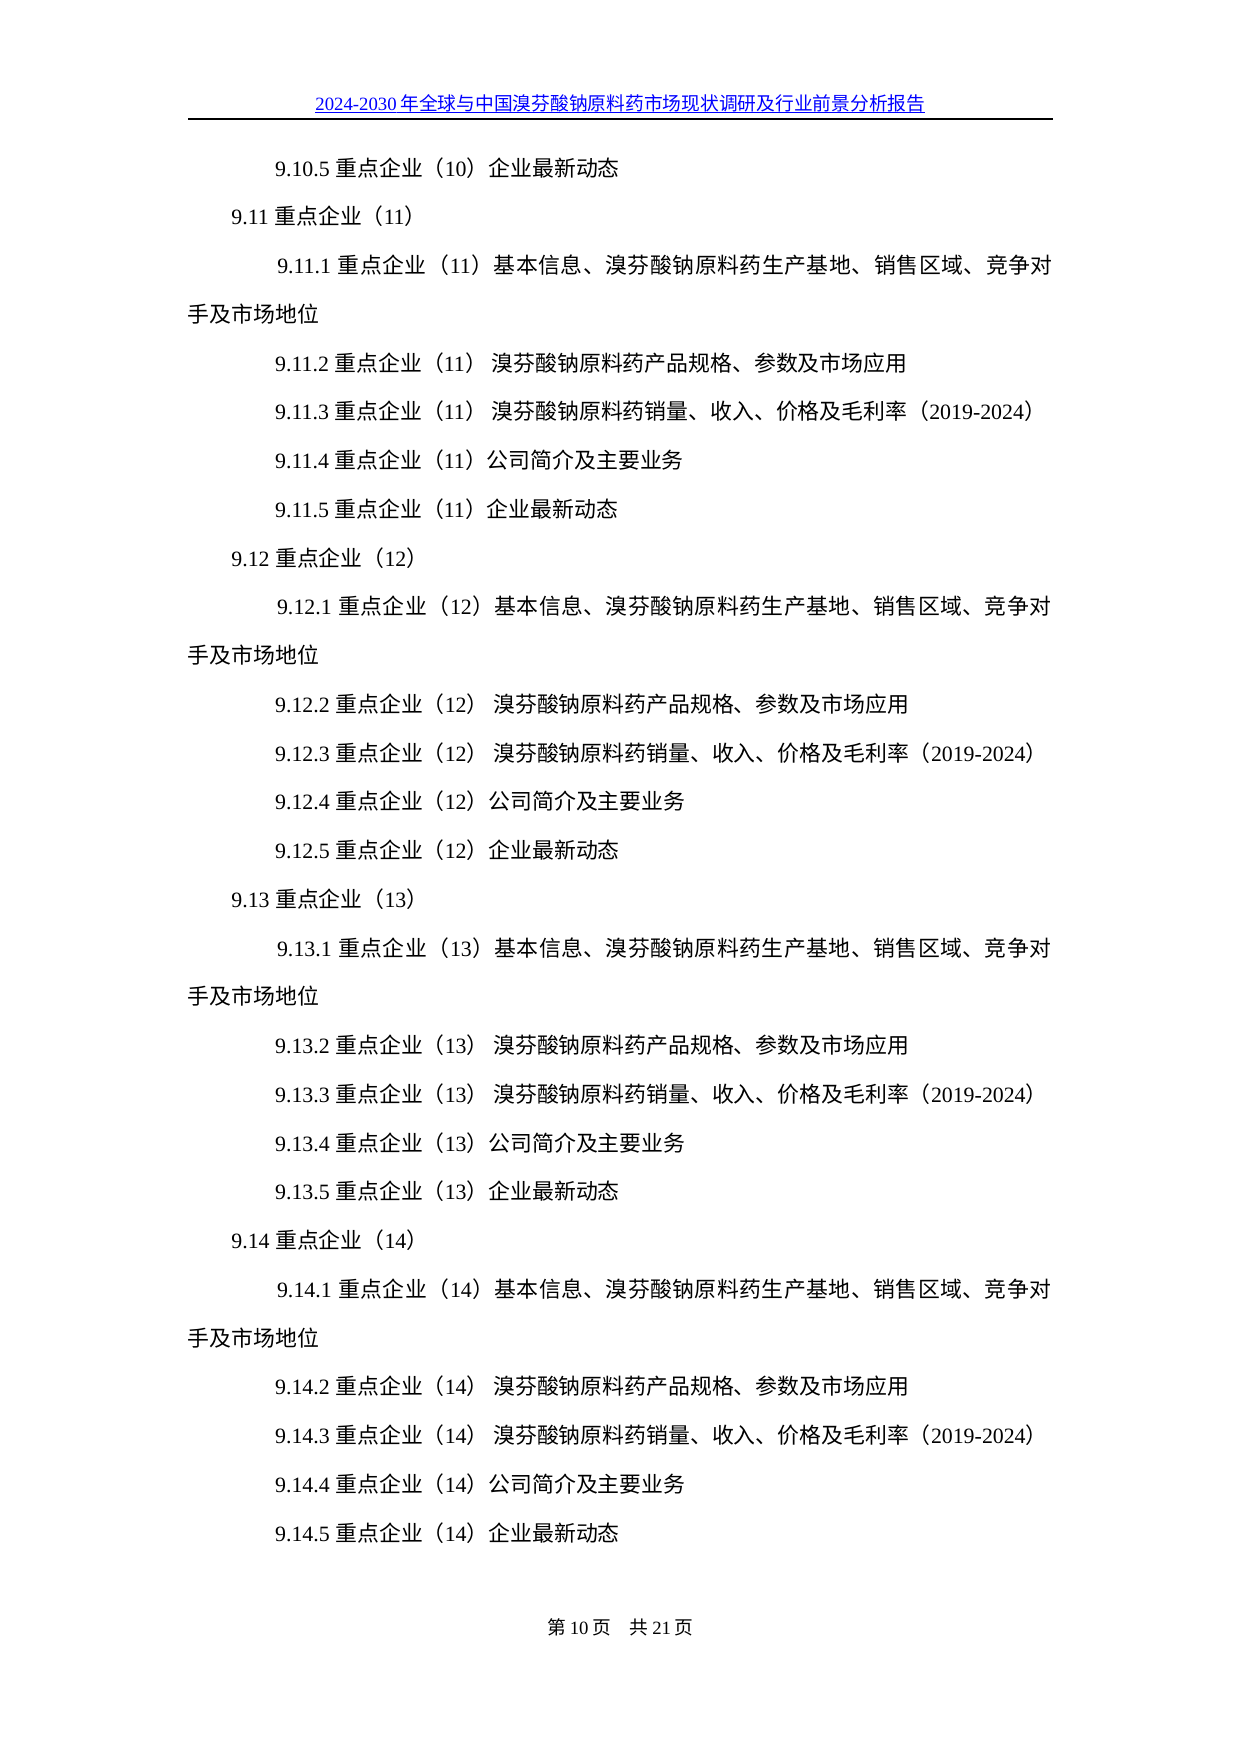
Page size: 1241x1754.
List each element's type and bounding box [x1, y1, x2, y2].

text [187, 150, 1053, 1548]
